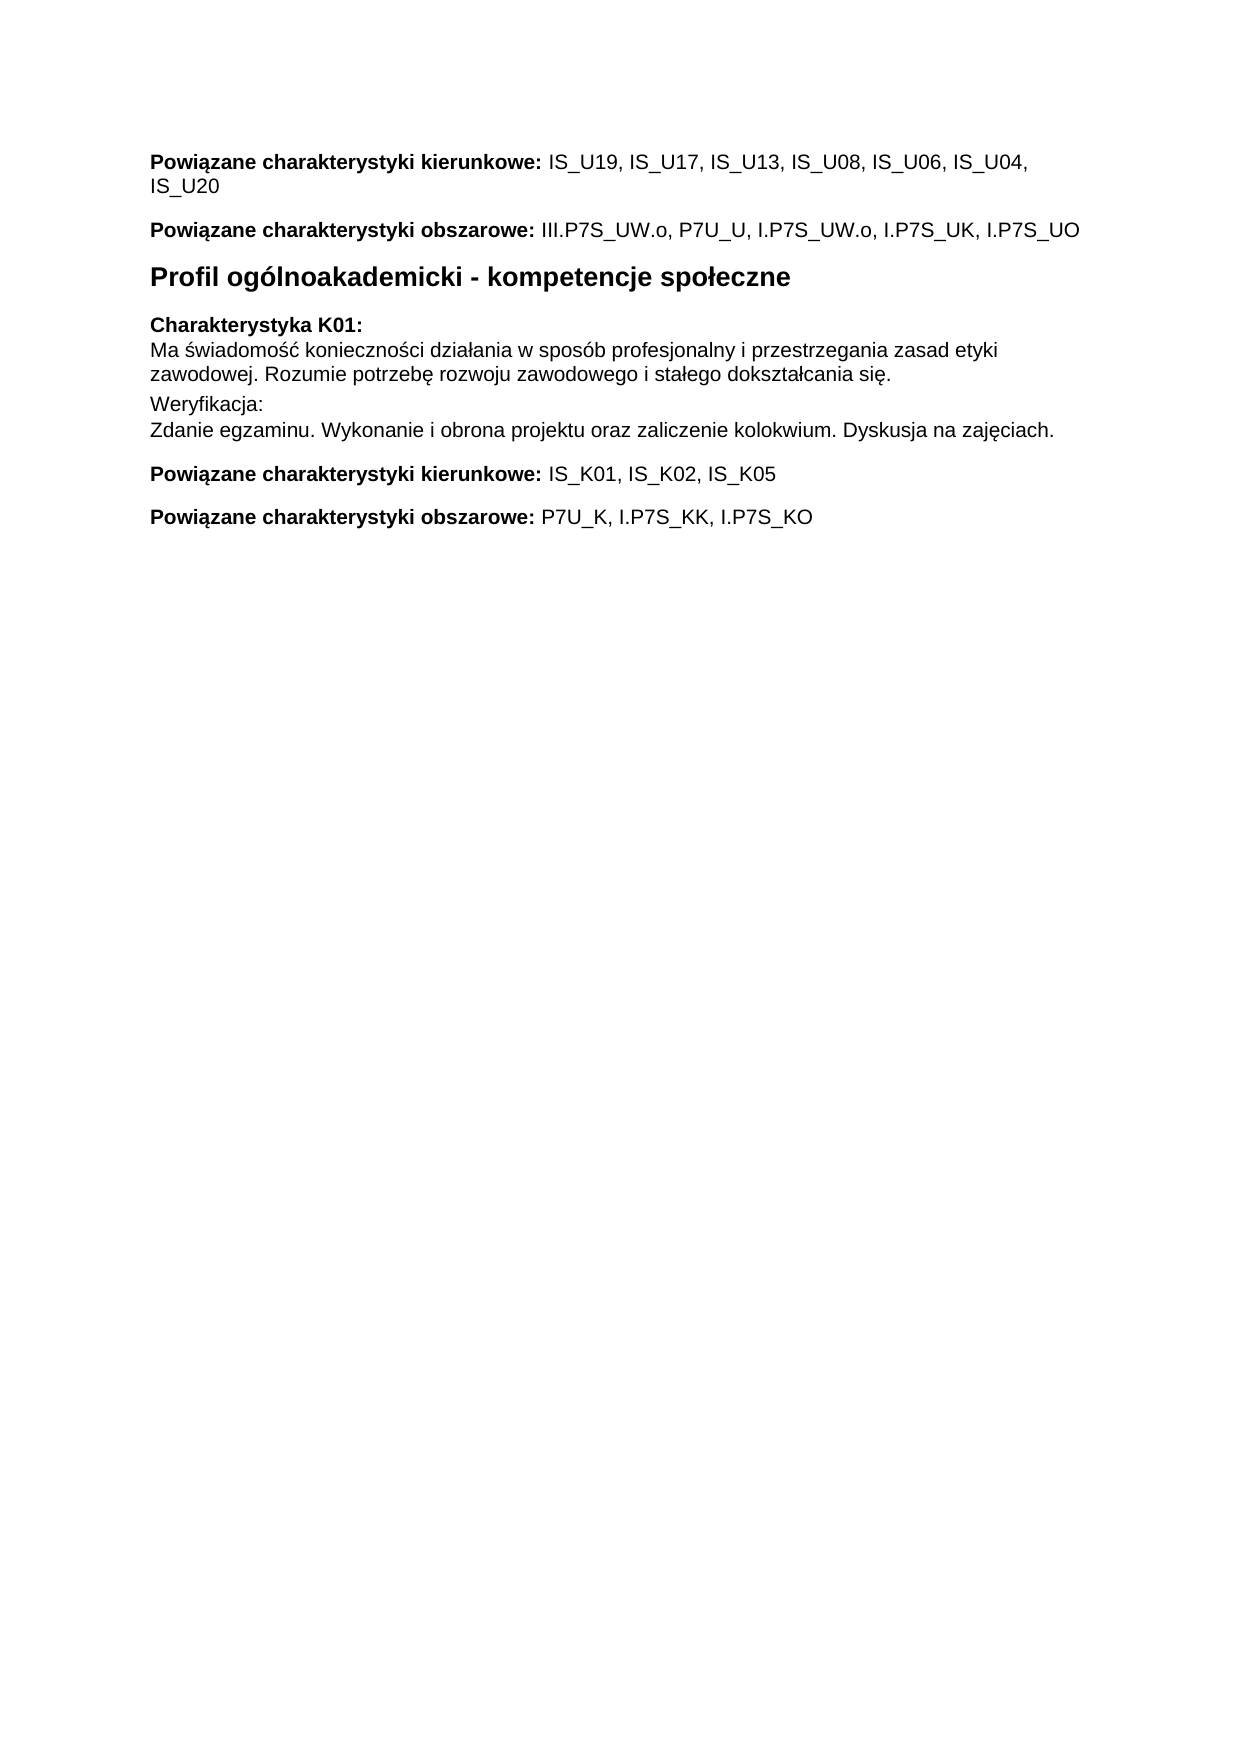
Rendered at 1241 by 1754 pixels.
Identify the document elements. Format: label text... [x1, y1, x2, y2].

text Powiązane charakterystyki kierunkowe: IS_U19, IS_U17, IS_U13, IS_U08, IS_U06, IS_U04, IS_U20 [150, 150, 1090, 198]
text Weryfikacja: [150, 392, 1090, 416]
text Powiązane charakterystyki obszarowe: III.P7S_UW.o, P7U_U, I.P7S_UW.o, I.P7S_UK, I.P7S_UO [150, 218, 1090, 242]
text Zdanie egzaminu. Wykonanie i obrona projektu oraz zaliczenie kolokwium. Dyskusja na zajęciach. [150, 418, 1090, 442]
text Charakterystyka K01: [150, 312, 1090, 336]
subtitle Profil ogólnoakademicki - kompetencje społeczne [150, 261, 1090, 293]
text Powiązane charakterystyki obszarowe: P7U_K, I.P7S_KK, I.P7S_KO [150, 505, 1090, 529]
text Powiązane charakterystyki kierunkowe: IS_K01, IS_K02, IS_K05 [150, 461, 1090, 485]
text Ma świadomość konieczności działania w sposób profesjonalny i przestrzegania zasad etyki zawodowej. Rozumie potrzebę rozwoju zawodowego i stałego dokształcania się. [150, 337, 1090, 385]
